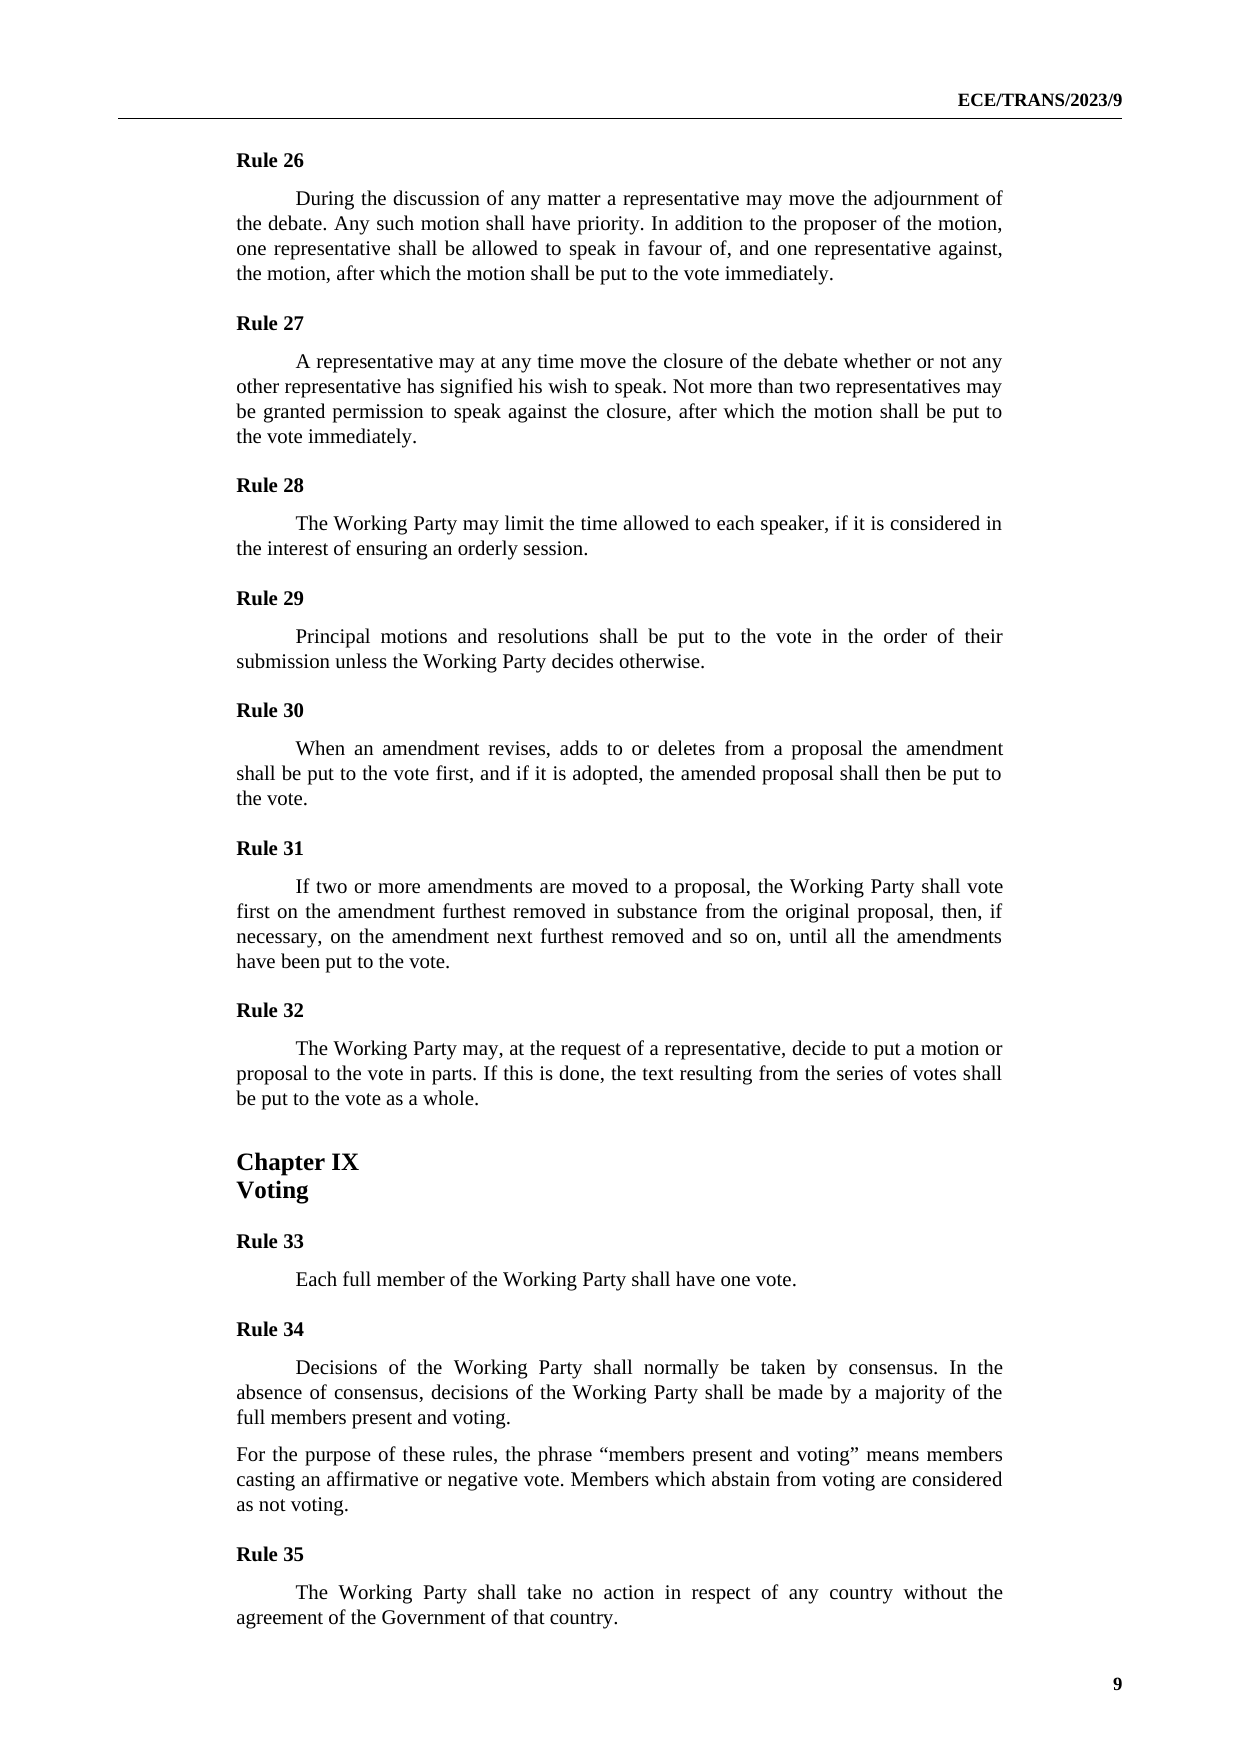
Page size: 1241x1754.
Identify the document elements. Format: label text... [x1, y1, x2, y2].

text The Working Party shall take no action in respect of any country without the agreement of the Government of that country. [236, 1579, 1004, 1629]
text Rule 26 [118, 148, 1004, 173]
text Each full member of the Working Party shall have one vote. [236, 1266, 1004, 1291]
text Decisions of the Working Party shall normally be taken by consensus. In the absence of consensus, decisions of the Working Party shall be made by a majority of the full members present and voting. [236, 1354, 1004, 1429]
text If two or more amendments are moved to a proposal, the Working Party shall vote first on the amendment furthest removed in substance from the original proposal, then, if necessary, on the amendment next furthest removed and so on, until all the amendments have been put to the vote. [236, 873, 1004, 973]
text A representative may at any time move the closure of the debate whether or not any other representative has signified his wish to speak. Not more than two representatives may be granted permission to speak against the closure, after which the motion shall be put to the vote immediately. [236, 348, 1004, 448]
text During the discussion of any matter a representative may move the adjournment of the debate. Any such motion shall have priority. In addition to the proposer of the motion, one representative shall be allowed to speak in favour of, and one representative against, the motion, after which the motion shall be put to the vote immediately. [236, 185, 1004, 285]
text Rule 30 [118, 698, 1004, 723]
text Rule 31 [118, 835, 1004, 860]
text For the purpose of these rules, the phrase “members present and voting” means members casting an affirmative or negative vote. Members which abstain from voting are considered as not voting. [236, 1441, 1004, 1516]
text Rule 28 [118, 473, 1004, 498]
text Principal motions and resolutions shall be put to the vote in the order of their submission unless the Working Party decides otherwise. [236, 623, 1004, 673]
text When an amendment revises, adds to or deletes from a proposal the amendment shall be put to the vote first, and if it is adopted, the amended proposal shall then be put to the vote. [236, 735, 1004, 810]
text Rule 33 [118, 1229, 1004, 1254]
text Rule 32 [118, 998, 1004, 1023]
text The Working Party may limit the time allowed to each speaker, if it is considered in the interest of ensuring an orderly session. [236, 510, 1004, 560]
text The Working Party may, at the request of a representative, decide to put a motion or proposal to the vote in parts. If this is done, the text resulting from the series of votes shall be put to the vote as a whole. [236, 1035, 1004, 1110]
text Rule 35 [118, 1541, 1004, 1566]
text Chapter IX Voting [118, 1148, 1004, 1204]
text Rule 27 [118, 310, 1004, 335]
text Rule 29 [118, 585, 1004, 610]
text Rule 34 [118, 1316, 1004, 1341]
